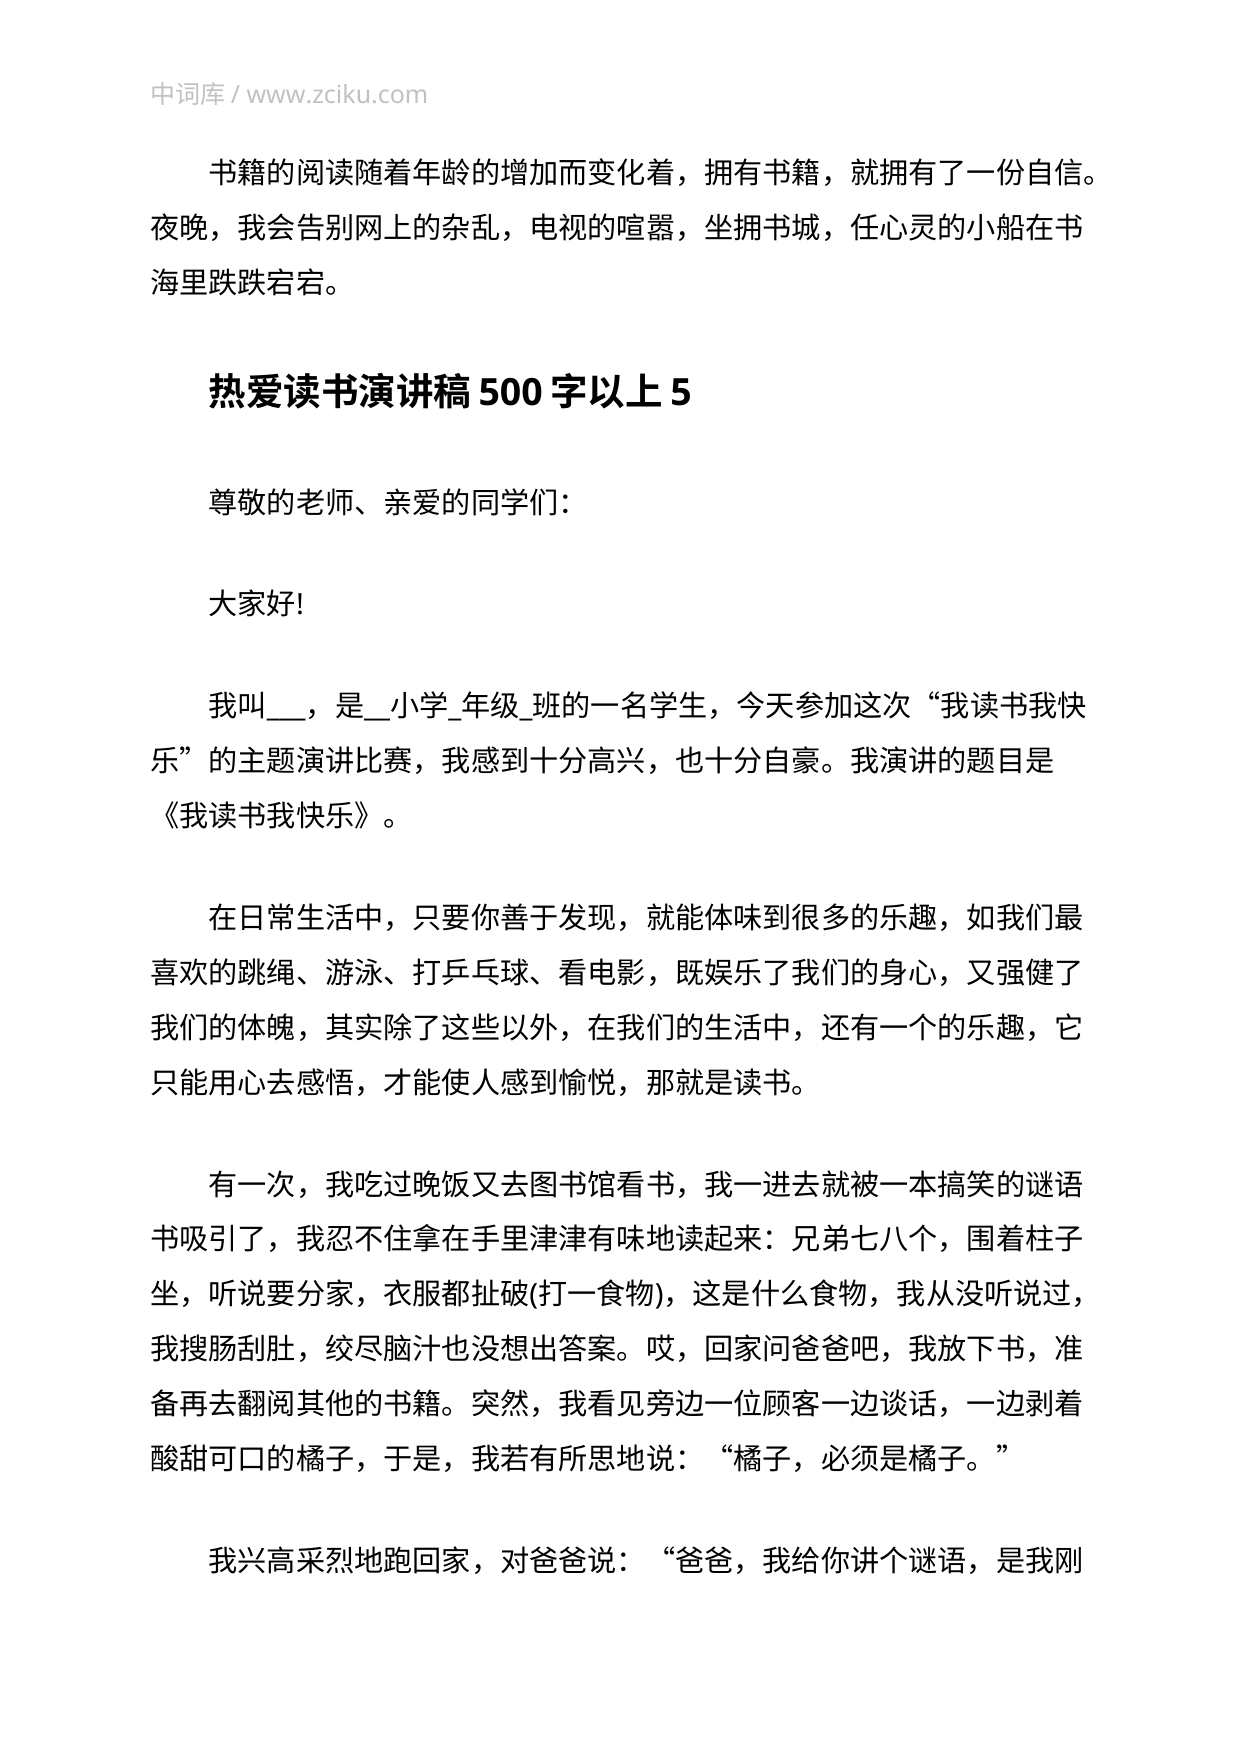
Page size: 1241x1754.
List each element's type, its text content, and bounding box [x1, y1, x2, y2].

text 尊敬的老师、亲爱的同学们： [150, 479, 1090, 521]
text 热爱读书演讲稿500字以上5 [150, 362, 1090, 416]
text 在日常生活中，只要你善于发现，就能体味到很多的乐趣，如我们最喜欢的跳绳、游泳、打乒乓球、看电影，既娱乐了我们的身心，又强健了我们的体魄，其实除了这些以外，在我们的生活中，还有一个的乐趣，它只能用心去感悟，才能使人感到愉悦，那就是读书。 [150, 894, 1090, 1102]
text 书籍的阅读随着年龄的增加而变化着，拥有书籍，就拥有了一份自信。夜晚，我会告别网上的杂乱，电视的喧嚣，坐拥书城，任心灵的小船在书海里跌跌宕宕。 [150, 150, 1090, 302]
text 大家好! [150, 581, 1090, 623]
text 我叫___，是__小学_年级_班的一名学生，今天参加这次“我读书我快乐”的主题演讲比赛，我感到十分高兴，也十分自豪。我演讲的题目是《我读书我快乐》。 [150, 683, 1090, 835]
text 有一次，我吃过晚饭又去图书馆看书，我一进去就被一本搞笑的谜语书吸引了，我忍不住拿在手里津津有味地读起来：兄弟七八个，围着柱子坐，听说要分家，衣服都扯破(打一食物)，这是什么食物，我从没听说过，我搜肠刮肚，绞尽脑汁也没想出答案。哎，回家问爸爸吧，我放下书，准备再去翻阅其他的书籍。突然，我看见旁边一位顾客一边谈话，一边剥着酸甜可口的橘子，于是，我若有所思地说：“橘子，必须是橘子。” [150, 1161, 1090, 1478]
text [150, 1537, 1090, 1580]
